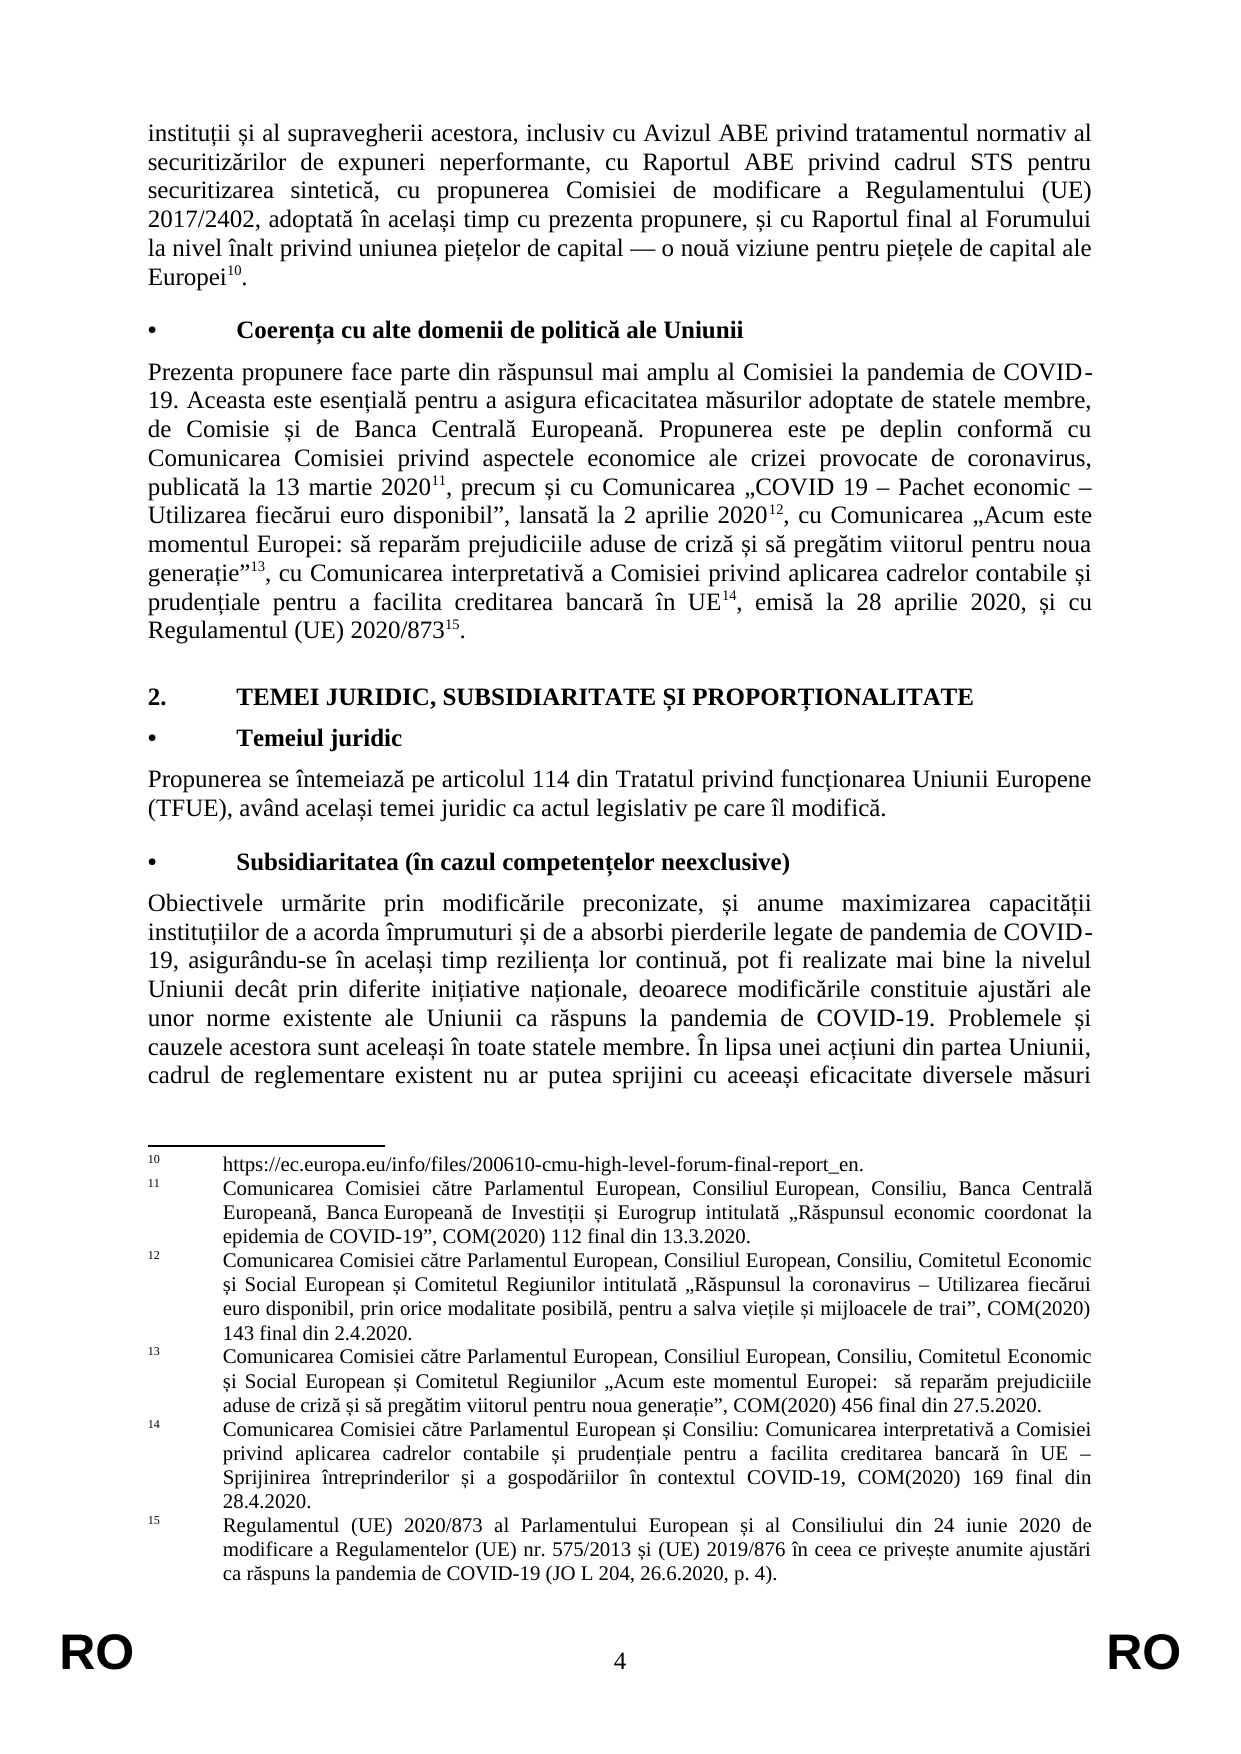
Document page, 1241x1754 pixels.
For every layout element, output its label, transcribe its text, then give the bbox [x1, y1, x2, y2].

text Obiectivele urmărite prin modificările preconizate, și anume maximizarea capacității instituțiilor de a acorda împrumuturi și de a absorbi pierderile legate de pandemia de COVID­19, asigurându-se în același timp reziliența lor continuă, pot fi realizate mai bine la nivelul Uniunii decât prin diferite inițiative naționale, deoarece modificările constituie ajustări ale unor norme existente ale Uniunii ca răspuns la pandemia de COVID-19. Problemele și cauzele acestora sunt aceleași în toate statele membre. În lipsa unei acțiuni din partea Uniunii, cadrul de reglementare existent nu ar putea sprijini cu aceeași eficacitate diversele măsuri luate de autoritățile publice atât la nivelul Uniunii, cât și la nivel național, și nu ar putea reacționa la fel de rapid la provocările excepționale de pe piață. [148, 888, 1093, 1089]
text Propunerea se întemeiază pe articolul 114 din Tratatul privind funcționarea Uniunii Europene (TFUE), având același temei juridic ca actul legislativ pe care îl modifică. [148, 764, 1093, 822]
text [148, 118, 1093, 291]
subtitle • Temeiul juridic [148, 723, 1093, 752]
subtitle • Coerența cu alte domenii de politică ale Uniunii [148, 316, 1093, 344]
subtitle • Subsidiaritatea (în cazul competențelor neexclusive) [148, 847, 1093, 876]
subtitle 2. TEMEI JURIDIC, SUBSIDIARITATE ȘI PROPORȚIONALITATE [148, 682, 1093, 711]
text Prezenta propunere face parte din răspunsul mai amplu al Comisiei la pandemia de COVID­19. Aceasta este esențială pentru a asigura eficacitatea măsurilor adoptate de statele membre, de Comisie și de Banca Centrală Europeană. Propunerea este pe deplin conformă cu Comunicarea Comisiei privind aspectele economice ale crizei provocate de coronavirus, publicată la 13 martie 2020, precum și cu Comunicarea „COVID 19 – Pachet economic – Utilizarea fiecărui euro disponibil”, lansată la 2 aprilie 2020, cu Comunicarea „Acum este momentul Europei: să reparăm prejudiciile aduse de criză și să pregătim viitorul pentru noua generație”, cu Comunicarea interpretativă a Comisiei privind aplicarea cadrelor contabile și prudențiale pentru a facilita creditarea bancară în UE, emisă la 28 aprilie 2020, și cu Regulamentul (UE) 2020/873. [148, 357, 1093, 644]
